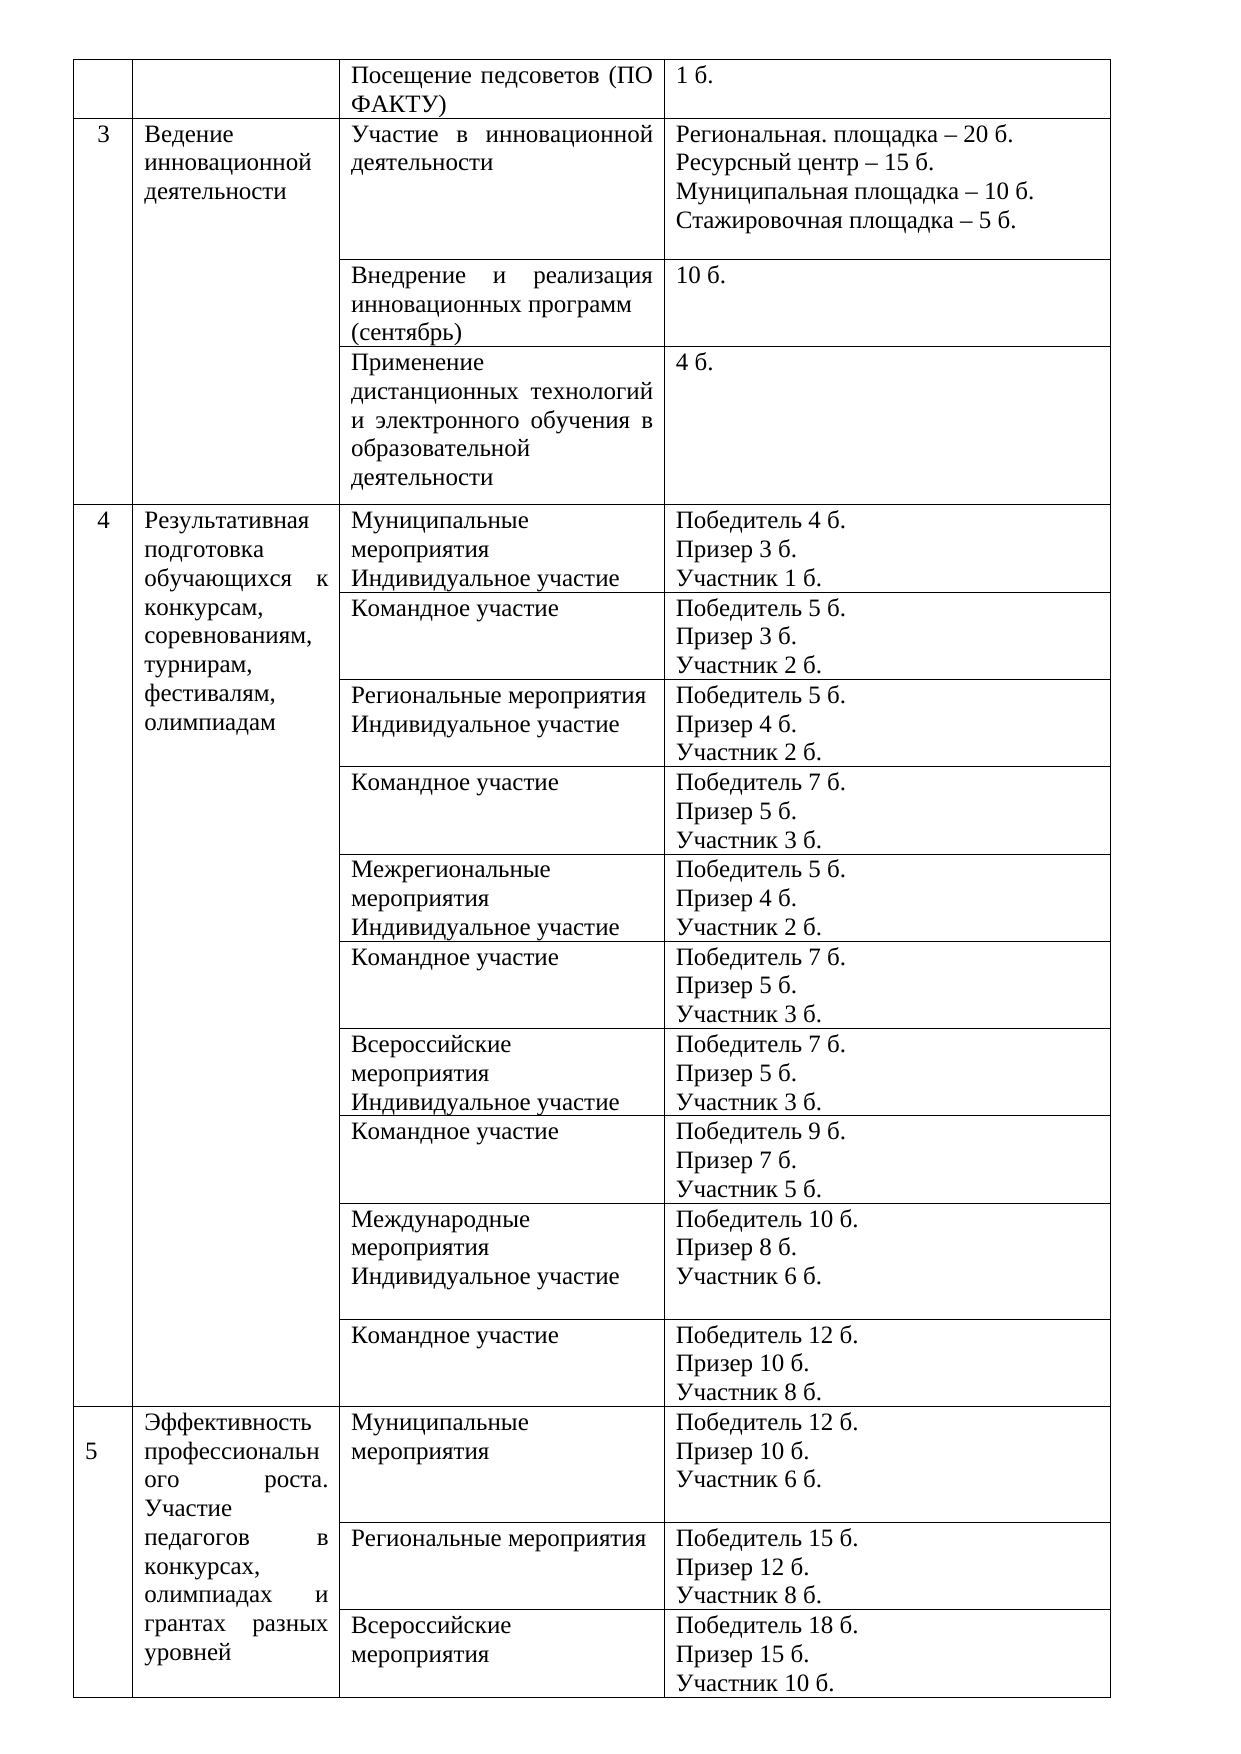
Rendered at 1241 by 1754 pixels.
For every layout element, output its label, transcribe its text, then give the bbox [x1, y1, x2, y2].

table_cell Командное участие [340, 942, 664, 1028]
table_cell Победитель 5 б. Призер 3 б. Участник 2 б. [665, 593, 1110, 679]
table_cell Победитель 18 б. Призер 15 б. Участник 10 б. [665, 1610, 1110, 1697]
table_cell Муниципальные мероприятия [340, 1407, 664, 1522]
table_cell Региональные мероприятия Индивидуальное участие [340, 680, 664, 766]
table_cell Победитель 7 б. Призер 5 б. Участник 3 б. [665, 767, 1110, 853]
table_cell 10 б. [665, 260, 1110, 346]
table_cell Межрегиональные мероприятия Индивидуальное участие [340, 855, 664, 941]
table_cell Посещение педсоветов (ПО ФАКТУ) [340, 60, 664, 118]
table_cell Муниципальные мероприятия Индивидуальное участие [340, 505, 664, 592]
table_cell Победитель 5 б. Призер 4 б. Участник 2 б. [665, 855, 1110, 941]
table_cell Победитель 9 б. Призер 7 б. Участник 5 б. [665, 1116, 1110, 1203]
table_cell Победитель 12 б. Призер 10 б. Участник 8 б. [665, 1320, 1110, 1406]
table_cell Ведение инновационной деятельности [133, 119, 339, 504]
table_cell 5 [74, 1407, 132, 1697]
table_cell 1 б. [665, 60, 1110, 118]
table_cell Победитель 15 б. Призер 12 б. Участник 8 б. [665, 1523, 1110, 1609]
table_cell Международные мероприятия Индивидуальное участие [340, 1204, 664, 1319]
table_cell Региональные мероприятия [340, 1523, 664, 1609]
table_cell Командное участие [340, 767, 664, 853]
table_cell Всероссийские мероприятия [340, 1610, 664, 1697]
table_cell Победитель 12 б. Призер 10 б. Участник 6 б. [665, 1407, 1110, 1522]
table_cell Победитель 4 б. Призер 3 б. Участник 1 б. [665, 505, 1110, 592]
table_cell Результативная подготовка обучающихся к конкурсам, соревнованиям, турнирам, фестивалям, олимпиадам [133, 505, 339, 1406]
table_cell Победитель 7 б. Призер 5 б. Участник 3 б. [665, 1029, 1110, 1115]
table_cell Эффективность профессионального роста. Участие педагогов в конкурсах, олимпиадах и грантах разных уровней [133, 1407, 339, 1697]
table_cell Командное участие [340, 1320, 664, 1406]
table_cell Победитель 5 б. Призер 4 б. Участник 2 б. [665, 680, 1110, 766]
table_cell Командное участие [340, 593, 664, 679]
table_cell 4 [74, 505, 132, 1406]
table_cell 4 б. [665, 347, 1110, 504]
table_cell Участие в инновационной деятельности [340, 119, 664, 259]
table_cell Региональная. площадка – 20 б. Ресурсный центр – 15 б. Муниципальная площадка – 10 б. Стажировочная площадка – 5 б. [665, 119, 1110, 259]
table_cell Командное участие [340, 1116, 664, 1203]
table_cell Победитель 10 б. Призер 8 б. Участник 6 б. [665, 1204, 1110, 1319]
table_cell Применение дистанционных технологий и электронного обучения в образовательной деятельности [340, 347, 664, 504]
table_cell Внедрение и реализация инновационных программ (сентябрь) [340, 260, 664, 346]
table_cell 3 [74, 119, 132, 504]
table_cell Победитель 7 б. Призер 5 б. Участник 3 б. [665, 942, 1110, 1028]
table_cell Всероссийские мероприятия Индивидуальное участие [340, 1029, 664, 1115]
